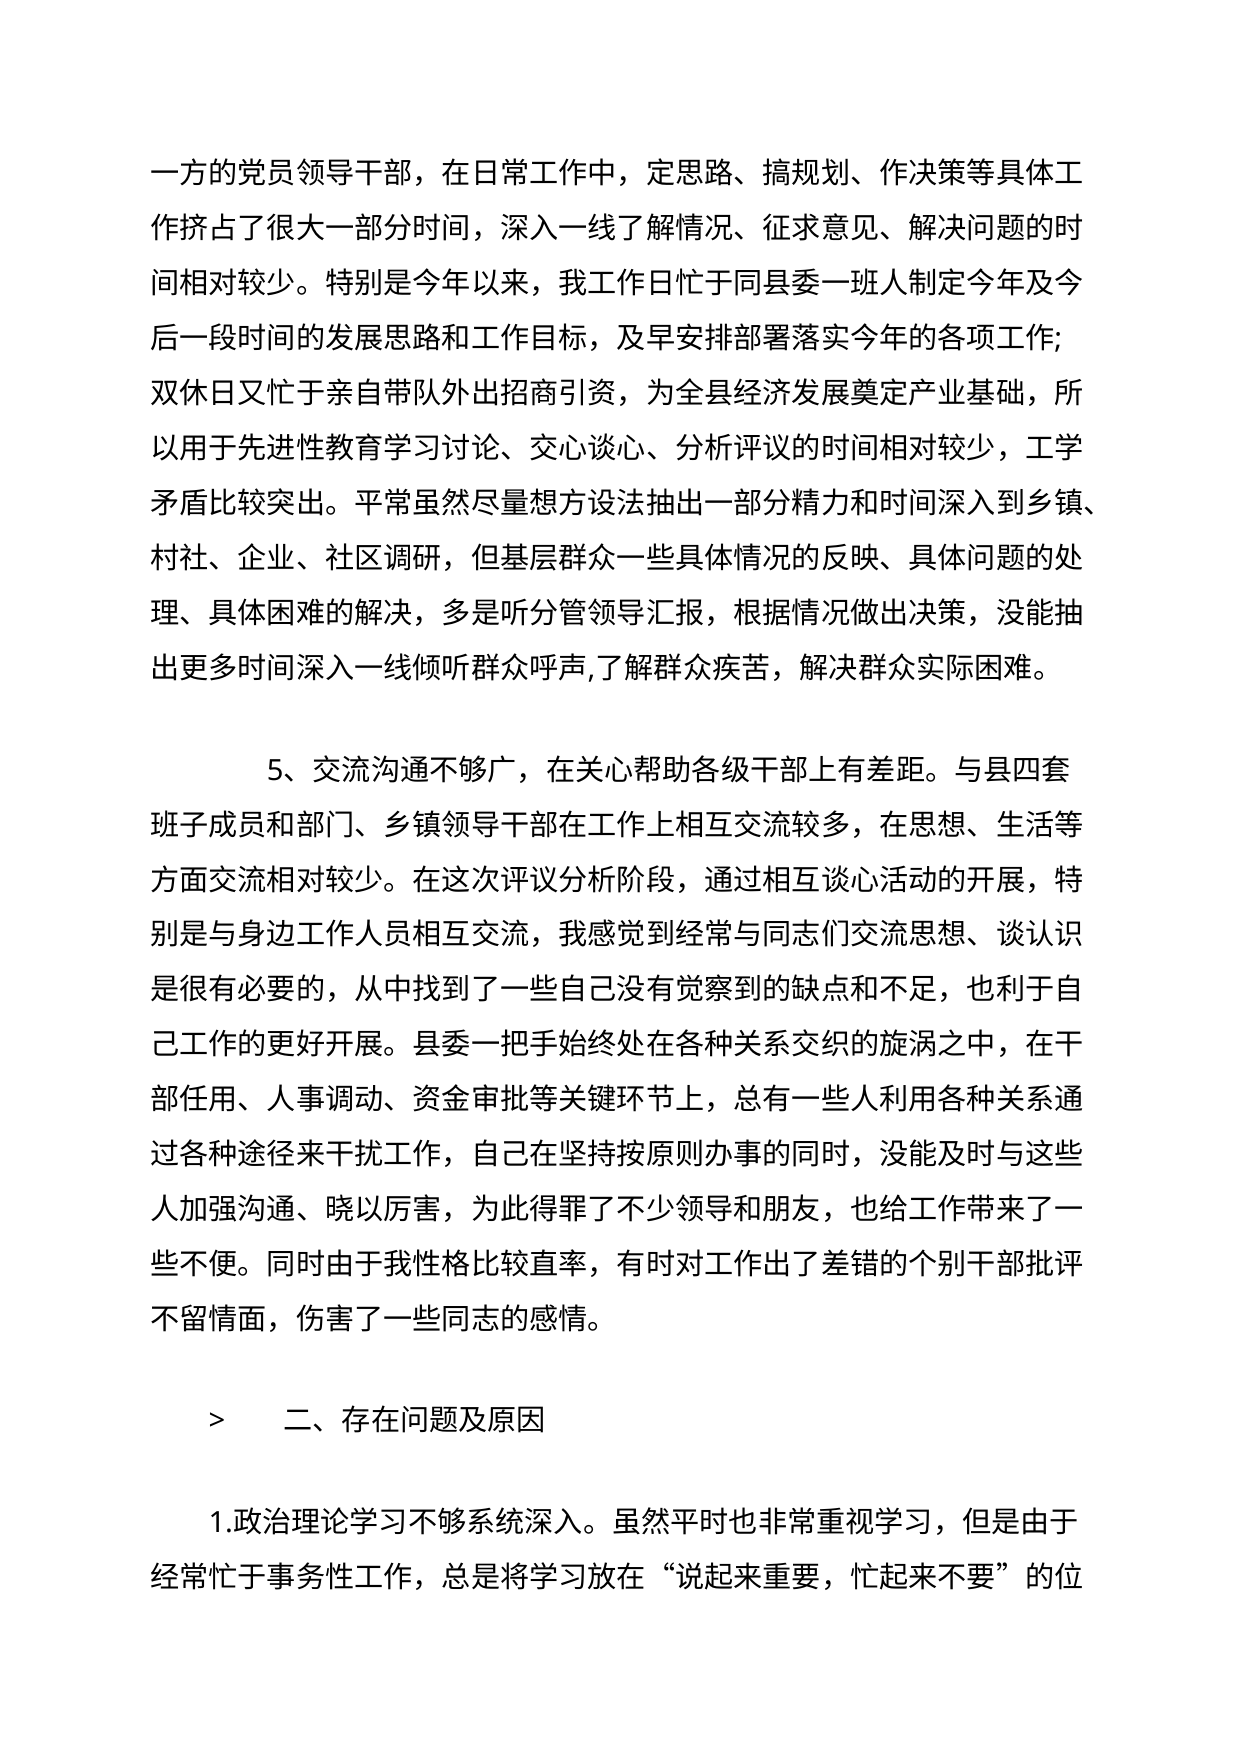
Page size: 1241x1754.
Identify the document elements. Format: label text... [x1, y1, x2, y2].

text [150, 1499, 1090, 1596]
text 5、交流沟通不够广，在关心帮助各级干部上有差距。与县四套班子成员和部门、乡镇领导干部在工作上相互交流较多，在思想、生活等方面交流相对较少。在这次评议分析阶段，通过相互谈心活动的开展，特别是与身边工作人员相互交流，我感觉到经常与同志们交流思想、谈认识是很有必要的，从中找到了一些自己没有觉察到的缺点和不足，也利于自己工作的更好开展。县委一把手始终处在各种关系交织的旋涡之中，在干部任用、人事调动、资金审批等关键环节上，总有一些人利用各种关系通过各种途径来干扰工作，自己在坚持按原则办事的同时，没能及时与这些人加强沟通、晓以厉害，为此得罪了不少领导和朋友，也给工作带来了一些不便。同时由于我性格比较直率，有时对工作出了差错的个别干部批评不留情面，伤害了一些同志的感情。 [150, 746, 1090, 1337]
text > 二、存在问题及原因 [150, 1397, 1090, 1439]
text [150, 150, 1090, 687]
